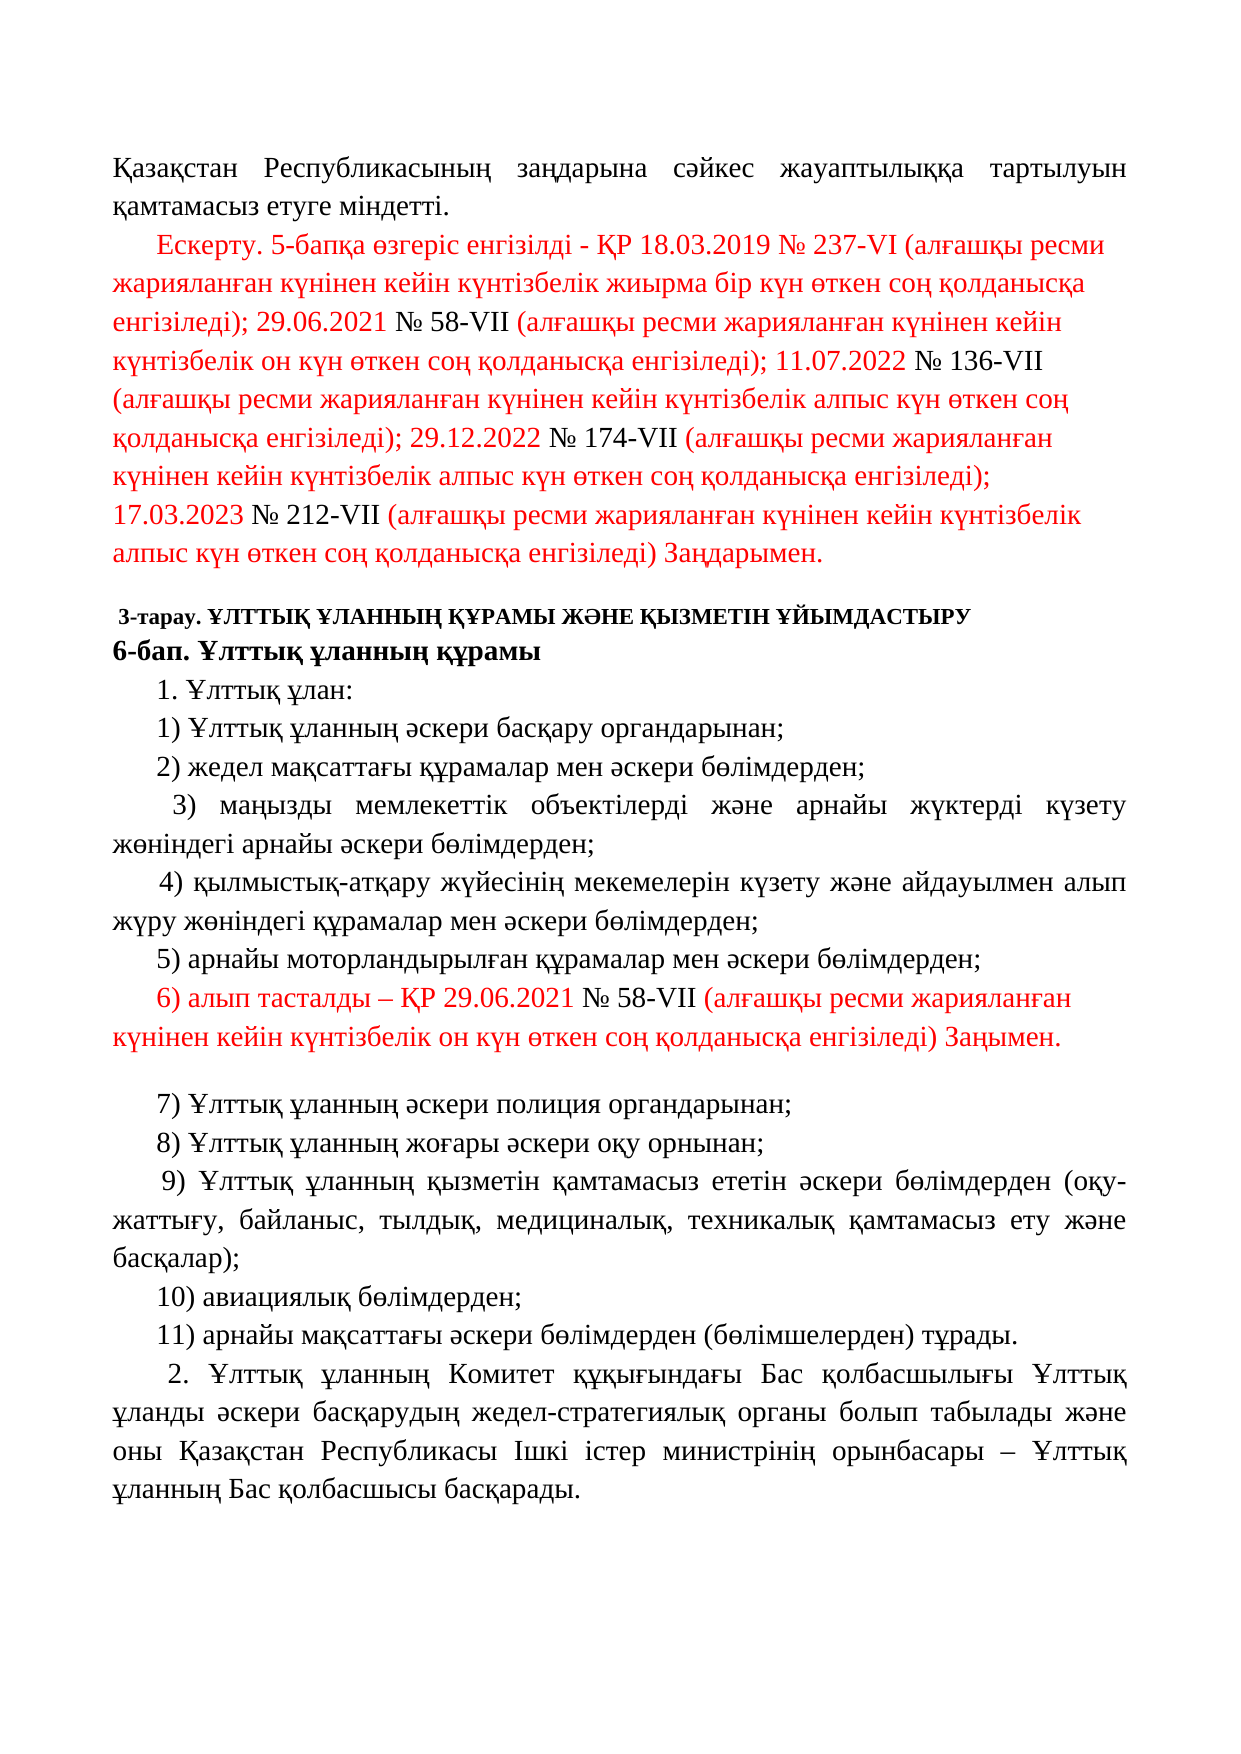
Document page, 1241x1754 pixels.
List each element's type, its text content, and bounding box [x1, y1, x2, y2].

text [112, 150, 1128, 222]
text 3) маңызды мемлекеттік объектілерді және арнайы жүктерді күзету жөніндегі арнайы әскери бөлімдерден; [112, 787, 1128, 859]
text 1. Ұлттық ұлан: [112, 672, 1128, 705]
text 2) жедел мақсаттағы құрамалар мен әскери бөлімдерден; [112, 749, 1128, 782]
text 8) Ұлттық ұланның жоғары әскери оқу орнынан; [112, 1125, 1128, 1158]
text 1) Ұлттық ұланның әскери басқару органдарынан; [112, 710, 1128, 744]
text 3-тарау. ҰЛТТЫҚ ҰЛАННЫҢ ҚҰРАМЫ ЖӘНЕ ҚЫЗМЕТІН ҰЙЫМДАСТЫРУ [112, 603, 1128, 629]
text 7) Ұлттық ұланның әскери полиция органдарынан; [112, 1086, 1128, 1120]
text 6) алып тасталды – ҚР 29.06.2021 № 58-VII (алғашқы ресми жарияланған күнінен кейін күнтізбелік он күн өткен соң қолданысқа енгізіледі) Заңымен. [112, 980, 1128, 1082]
text 10) авиациялық бөлімдерден; [112, 1279, 1128, 1312]
text 6-бап. Ұлттық ұланның құрамы [112, 633, 1128, 667]
text 2. Ұлттық ұланның Комитет құқығындағы Бас қолбасшылығы Ұлттық ұланды әскери басқарудың жедел-стратегиялық органы болып табылады және оны Қазақстан Республикасы Ішкі істер министрінің орынбасары – Ұлттық ұланның Бас қолбасшысы басқарады. [112, 1356, 1128, 1505]
text 4) қылмыстық-атқару жүйесінің мекемелерін күзету және айдауылмен алып жүру жөніндегі құрамалар мен әскери бөлімдерден; [112, 864, 1128, 937]
text 5) арнайы моторландырылған құрамалар мен әскери бөлімдерден; [112, 942, 1128, 975]
text 11) арнайы мақсаттағы әскери бөлімдерден (бөлімшелерден) тұрады. [112, 1317, 1128, 1351]
text 9) Ұлттық ұланның қызметін қамтамасыз ететін әскери бөлімдерден (оқу-жаттығу, байланыс, тылдық, медициналық, техникалық қамтамасыз ету және басқалар); [112, 1163, 1128, 1274]
text Ескерту. 5-бапқа өзгеріс енгізілді - ҚР 18.03.2019 № 237-VI (алғашқы ресми жарияланған күнінен кейін күнтізбелік жиырма бір күн өткен соң қолданысқа енгізіледі); 29.06.2021 № 58-VII (алғашқы ресми жарияланған күнінен кейін күнтізбелік он күн өткен соң қолданысқа енгізіледі); 11.07.2022 № 136-VII (алғашқы ресми жарияланған күнінен кейін күнтізбелік алпыс күн өткен соң қолданысқа енгізіледі); 29.12.2022 № 174-VII (алғашқы ресми жарияланған күнінен кейін күнтізбелік алпыс күн өткен соң қолданысқа енгізіледі); 17.03.2023 № 212-VII (алғашқы ресми жарияланған күнінен кейін күнтізбелік алпыс күн өткен соң қолданысқа енгізіледі) Заңдарымен. [112, 227, 1128, 599]
